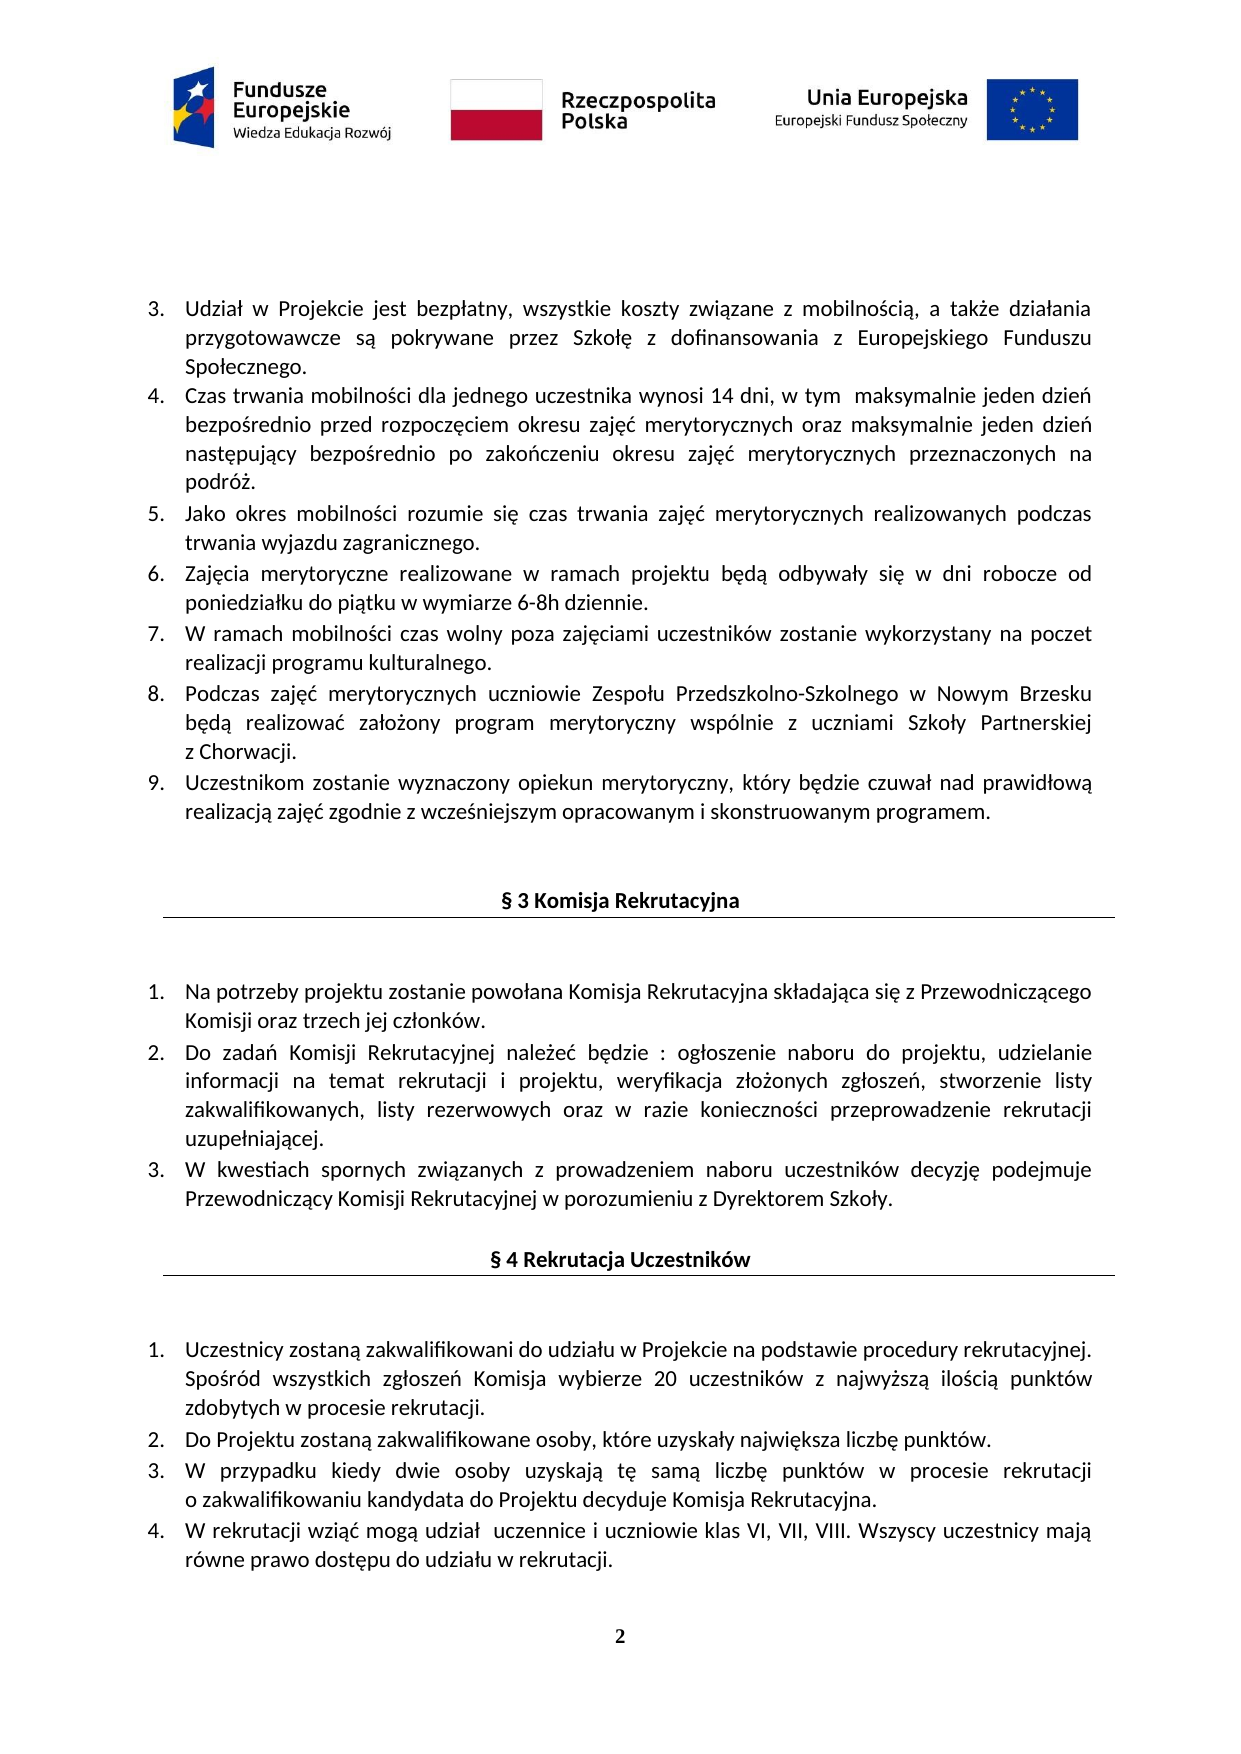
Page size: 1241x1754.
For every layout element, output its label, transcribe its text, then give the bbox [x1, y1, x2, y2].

list W rekrutacji wziąć mogą udział uczennice i uczniowie klas VI, VII, VIII. Wszyscy uczestnicy mają równe prawo dostępu do udziału w rekrutacji. [147, 1516, 1093, 1573]
list Zajęcia merytoryczne realizowane w ramach projektu będą odbywały się w dni robocze od poniedziałku do piątku w wymiarze 6-8h dziennie. [147, 559, 1093, 616]
list Uczestnikom zostanie wyznaczony opiekun merytoryczny, który będzie czuwał nad prawidłową realizacją zajęć zgodnie z wcześniejszym opracowanym i skonstruowanym programem. [147, 768, 1093, 825]
list W przypadku kiedy dwie osoby uzyskają tę samą liczbę punktów w procesie rekrutacji o zakwalifikowaniu kandydata do Projektu decyduje Komisja Rekrutacyjna. [147, 1456, 1093, 1513]
list Do zadań Komisji Rekrutacyjnej należeć będzie : ogłoszenie naboru do projektu, udzielanie informacji na temat rekrutacji i projektu, weryfikacja złożonych zgłoszeń, stworzenie listy zakwalifikowanych, listy rezerwowych oraz w razie konieczności przeprowadzenie rekrutacji uzupełniającej. [147, 1038, 1093, 1152]
list W kwestiach spornych związanych z prowadzeniem naboru uczestników decyzję podejmuje Przewodniczący Komisji Rekrutacyjnej w porozumieniu z Dyrektorem Szkoły. [147, 1156, 1093, 1212]
list Na potrzeby projektu zostanie powołana Komisja Rekrutacyjna składająca się z Przewodniczącego Komisji oraz trzech jej członków. [147, 977, 1093, 1034]
list Do Projektu zostaną zakwalifikowane osoby, które uzyskały największa liczbę punktów. [147, 1425, 1093, 1453]
picture [153, 47, 1098, 168]
list Podczas zajęć merytorycznych uczniowie Zespołu Przedszkolno-Szkolnego w Nowym Brzesku będą realizować założony program merytoryczny wspólnie z uczniami Szkoły Partnerskiej z Chorwacji. [147, 679, 1093, 765]
list Uczestnicy zostaną zakwalifikowani do udziału w Projekcie na podstawie procedury rekrutacyjnej. Spośród wszystkich zgłoszeń Komisja wybierze 20 uczestników z najwyższą ilością punktów zdobytych w procesie rekrutacji. [147, 1336, 1093, 1421]
list Jako okres mobilności rozumie się czas trwania zajęć merytorycznych realizowanych podczas trwania wyjazdu zagranicznego. [147, 499, 1093, 556]
list Czas trwania mobilności dla jednego uczestnika wynosi 14 dni, w tym maksymalnie jeden dzień bezpośrednio przed rozpoczęciem okresu zajęć merytorycznych oraz maksymalnie jeden dzień następujący bezpośrednio po zakończeniu okresu zajęć merytorycznych przeznaczonych na podróż. [147, 381, 1093, 496]
list W ramach mobilności czas wolny poza zajęciami uczestników zostanie wykorzystany na poczet realizacji programu kulturalnego. [147, 619, 1093, 676]
list Udział w Projekcie jest bezpłatny, wszystkie koszty związane z mobilnością, a także działania przygotowawcze są pokrywane przez Szkołę z dofinansowania z Europejskiego Funduszu Społecznego. [147, 294, 1093, 380]
subtitle § 3 Komisja Rekrutacyjna [147, 887, 1093, 915]
subtitle § 4 Rekrutacja Uczestników [147, 1245, 1093, 1273]
